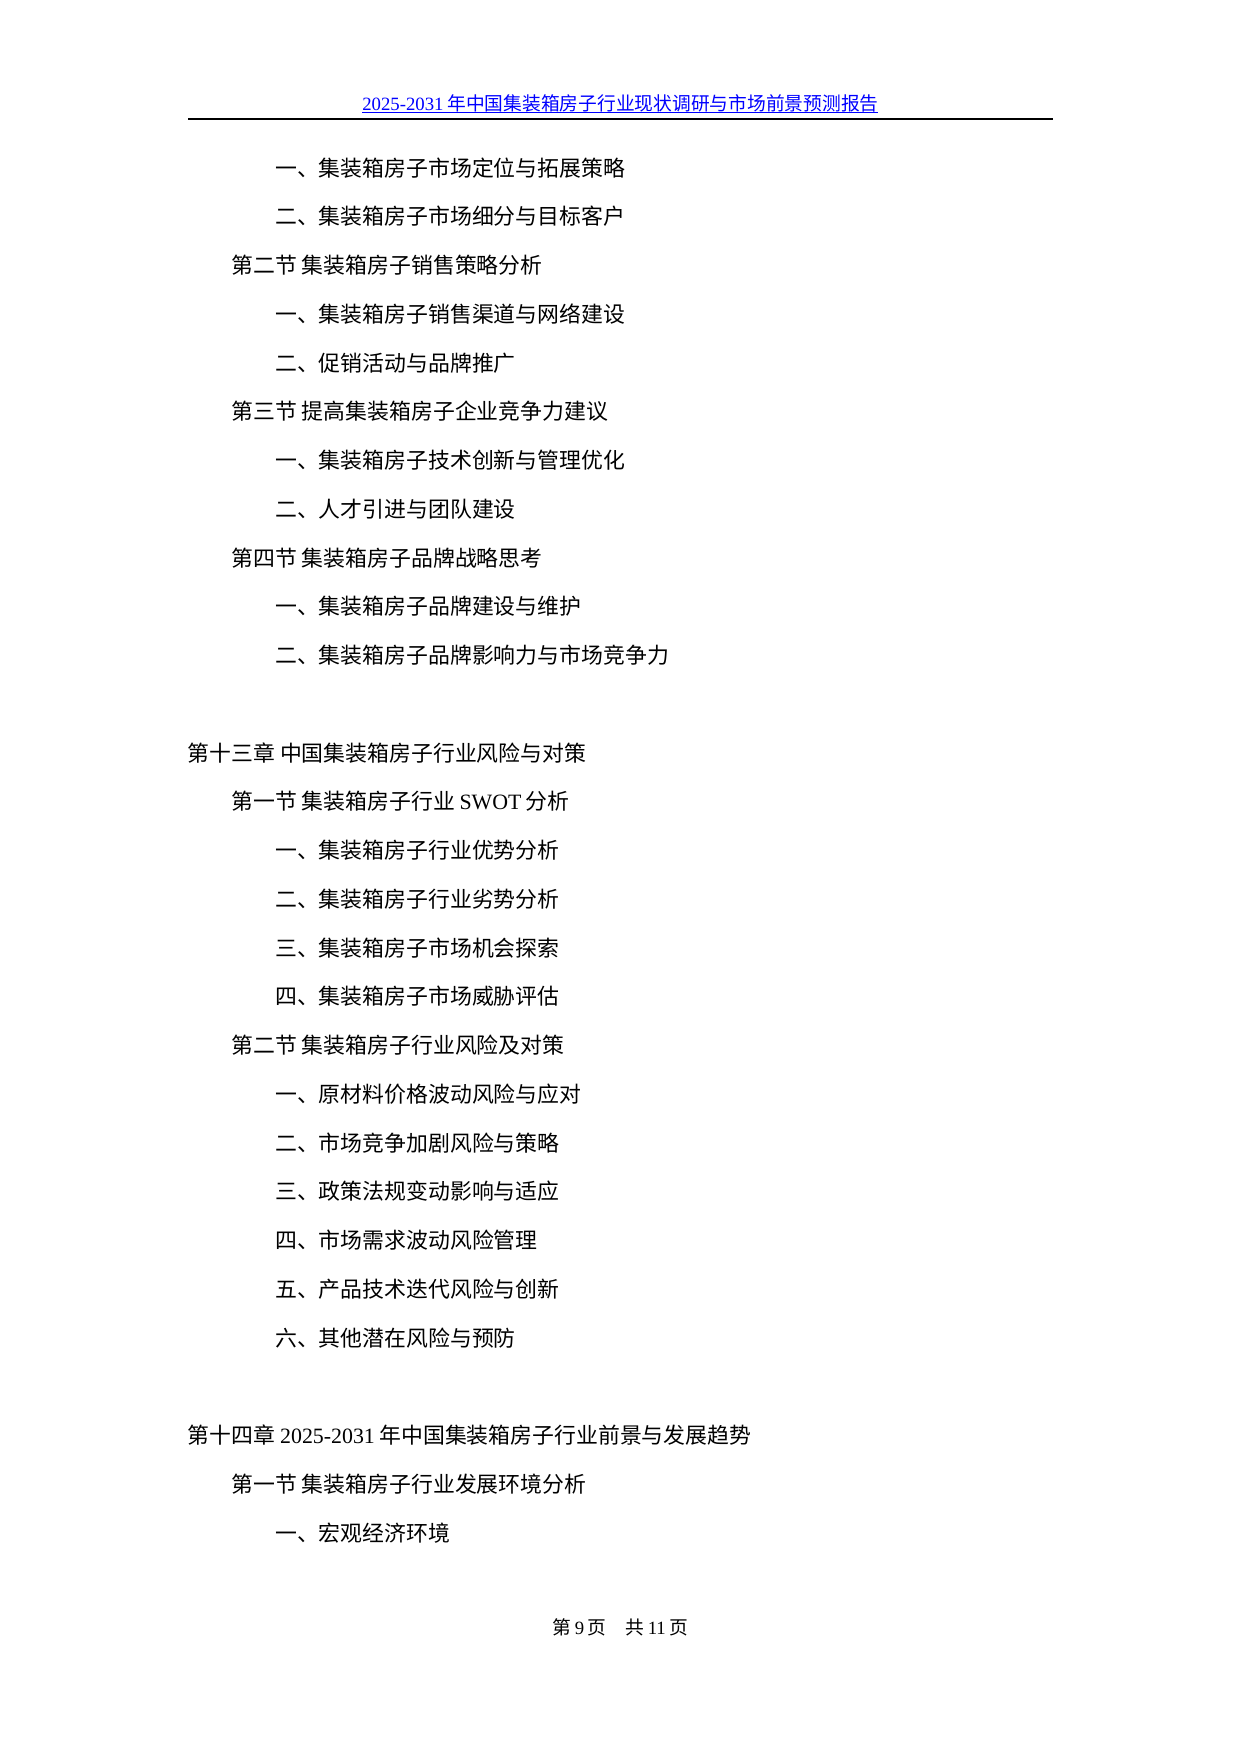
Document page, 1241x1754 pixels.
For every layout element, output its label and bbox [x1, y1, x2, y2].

text [187, 150, 1053, 1548]
